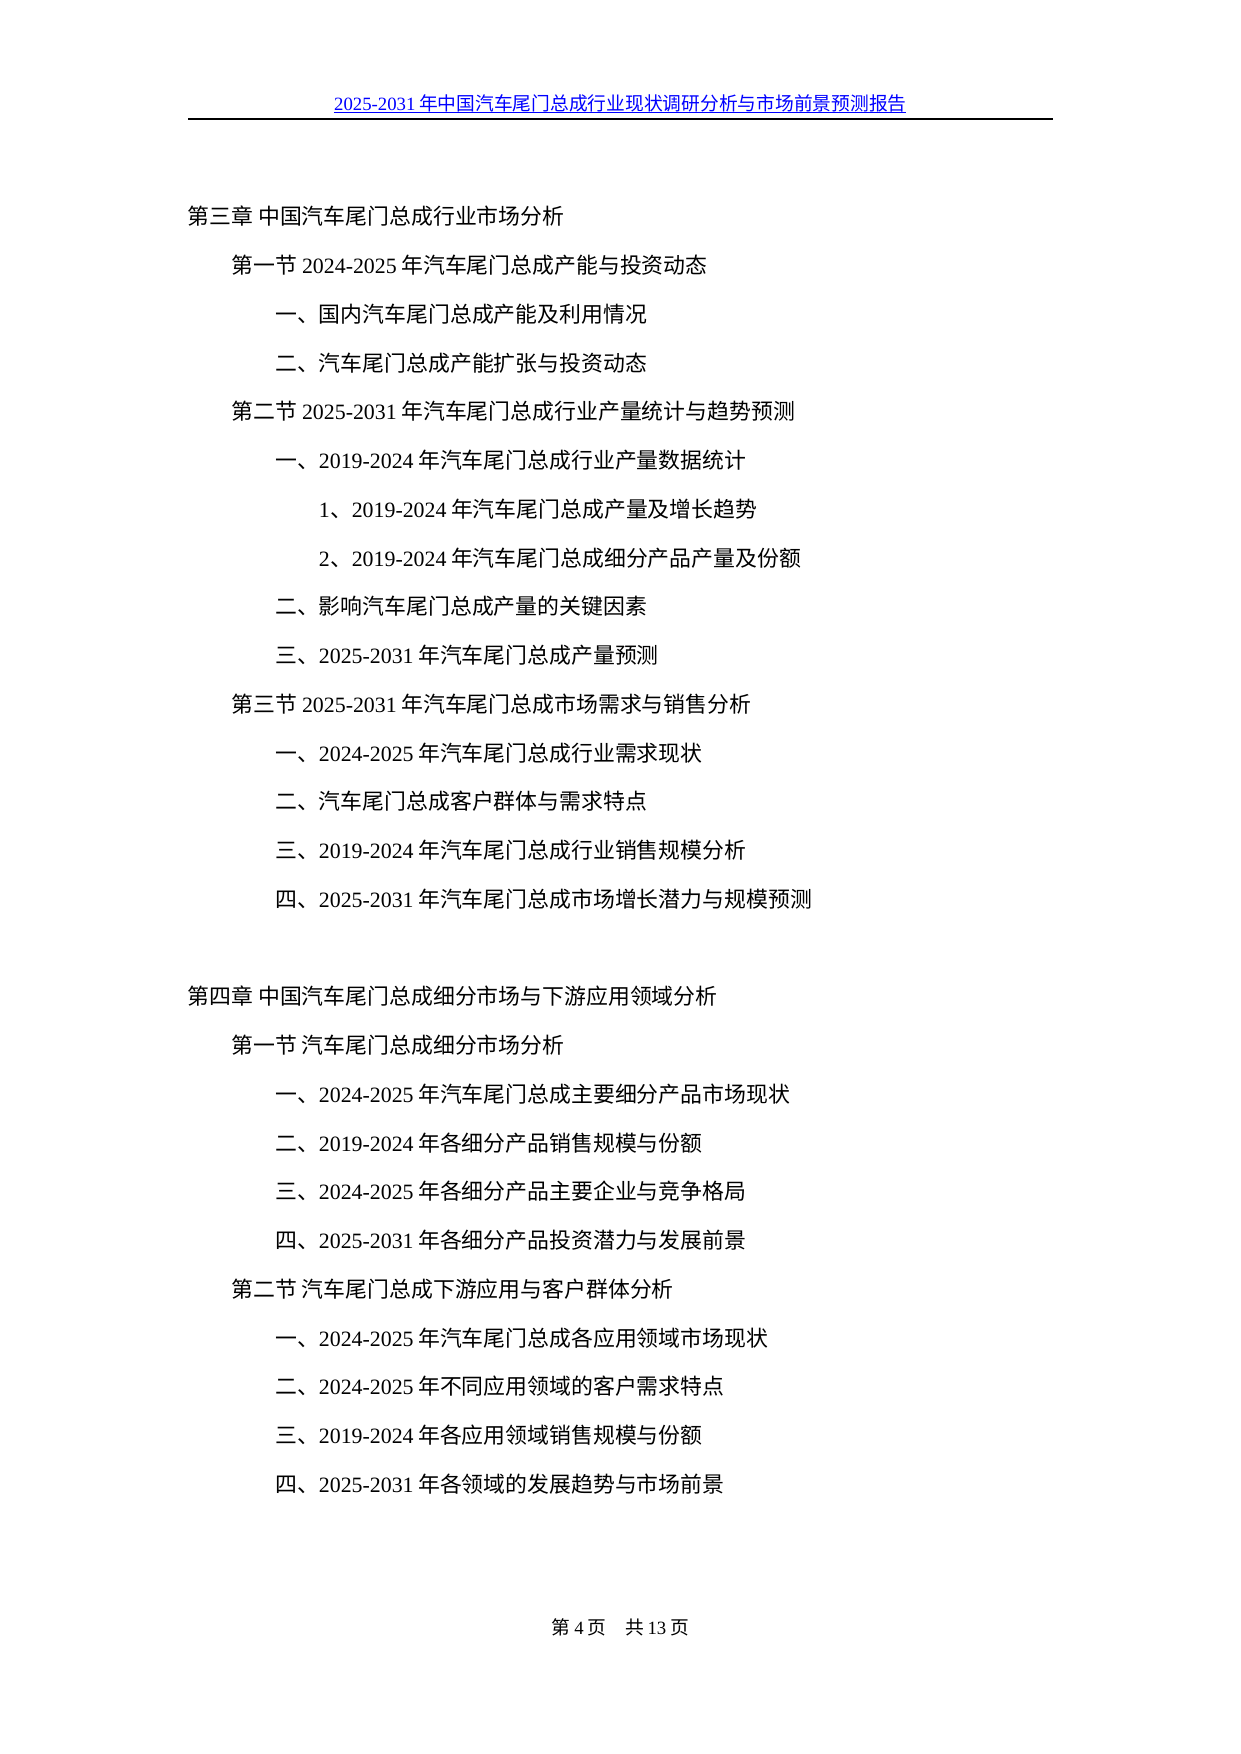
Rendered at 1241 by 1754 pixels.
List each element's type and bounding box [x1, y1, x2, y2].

text [187, 150, 1053, 1499]
